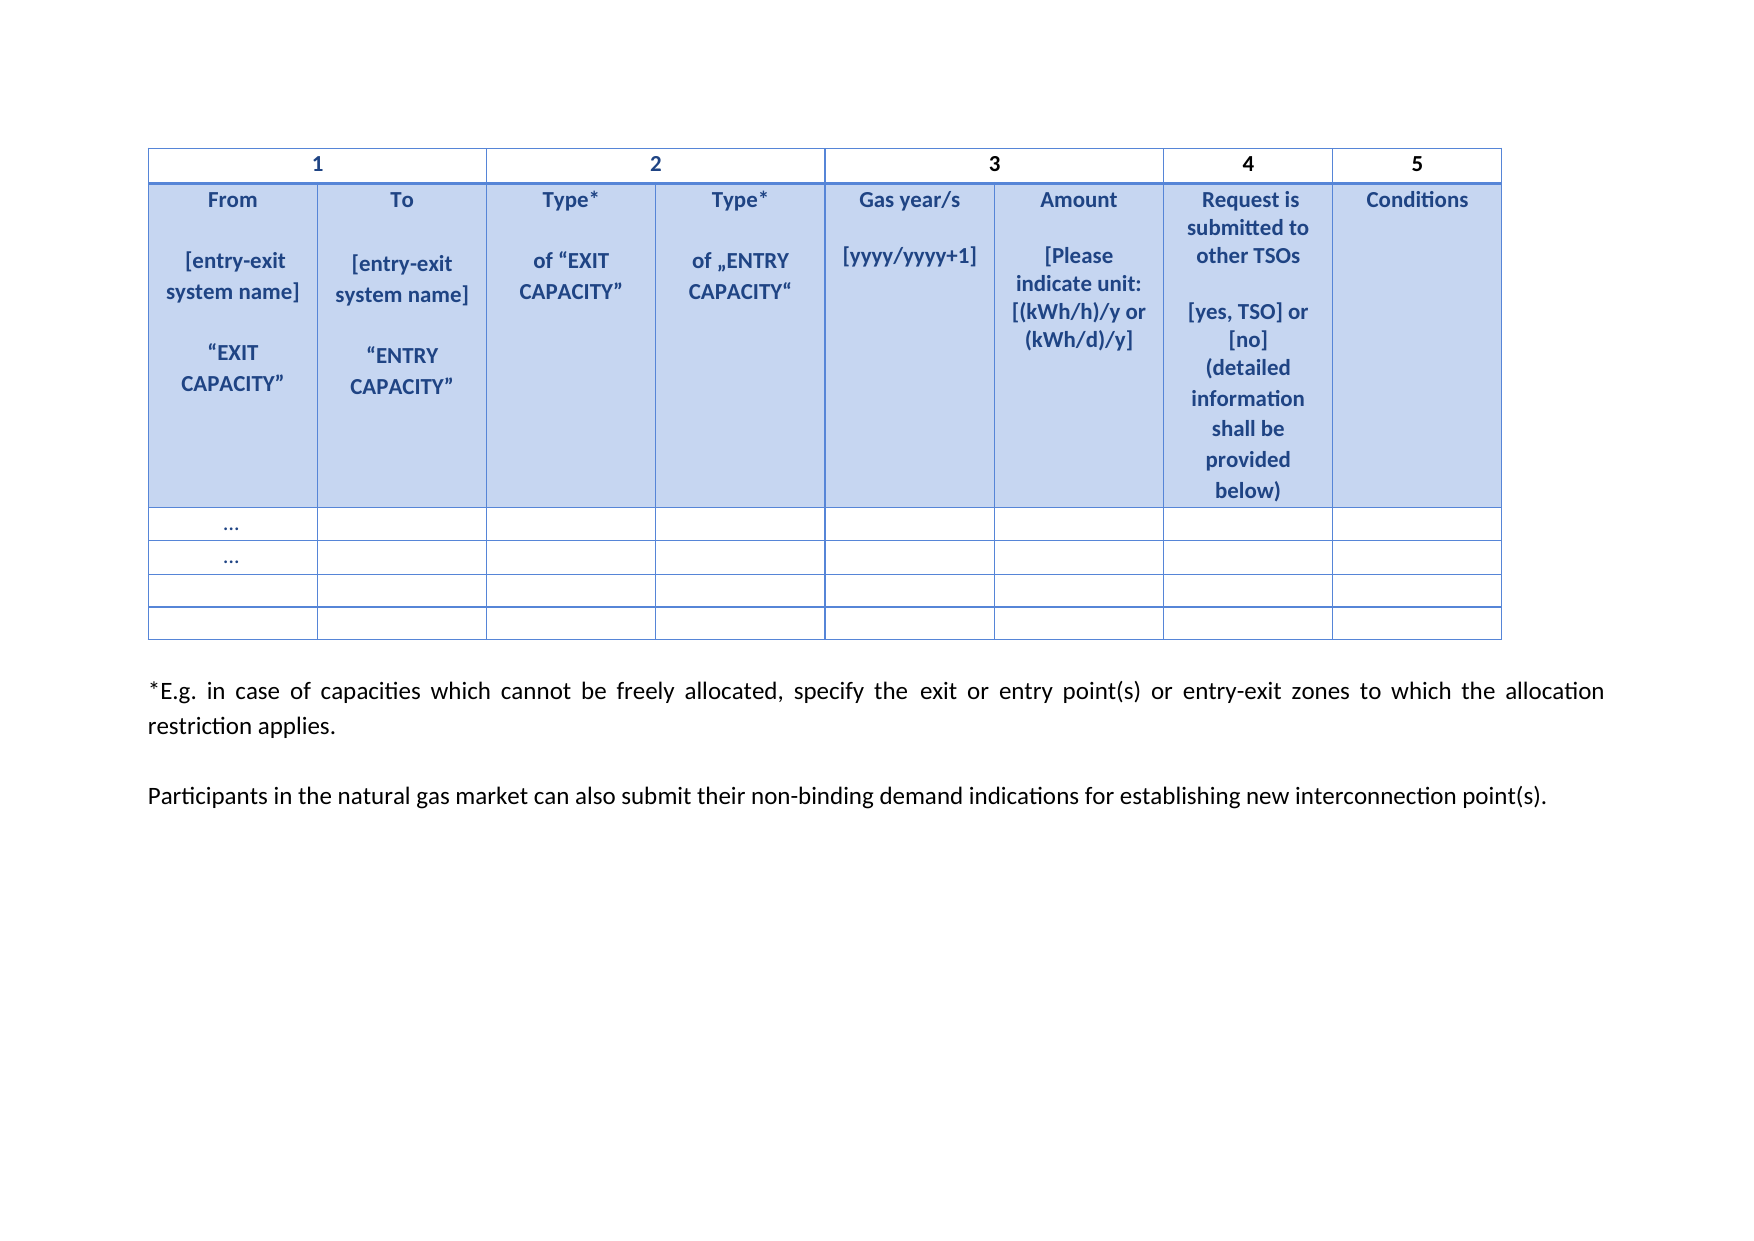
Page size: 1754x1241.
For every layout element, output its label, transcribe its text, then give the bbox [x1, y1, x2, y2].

table_cell Type* of “EXIT CAPACITY” [487, 185, 655, 507]
table_cell [318, 541, 486, 573]
table_cell [656, 575, 824, 606]
table_header 3 [826, 149, 1163, 182]
table_cell [826, 508, 994, 540]
table_cell [318, 508, 486, 540]
table_cell Amount [Please indicate unit: [(kWh/h)/y or (kWh/d)/y] [995, 185, 1163, 507]
table_cell [1164, 608, 1332, 639]
table_cell … [149, 541, 317, 573]
table_cell [487, 508, 655, 540]
table_cell [149, 575, 317, 606]
table_cell [995, 541, 1163, 573]
table_cell Gas year/s [yyyy/yyyy+1] [826, 185, 994, 507]
table_cell [995, 608, 1163, 639]
text Participants in the natural gas market can also submit their non-binding demand indications for establishing new interconnection point(s). [148, 780, 1606, 811]
table_cell [826, 608, 994, 639]
table_cell [995, 508, 1163, 540]
table_cell [1164, 541, 1332, 573]
table_cell [1333, 575, 1501, 606]
table_header 4 [1164, 149, 1332, 182]
table_cell [487, 575, 655, 606]
table_cell [487, 608, 655, 639]
table_cell [1333, 508, 1501, 540]
table_cell [487, 541, 655, 573]
table_cell Request is submitted to other TSOs [yes, TSO] or [no] (detailed information shall be provided below) [1164, 185, 1332, 507]
table_cell [656, 508, 824, 540]
table_cell Conditions [1333, 185, 1501, 507]
table_cell [995, 575, 1163, 606]
list *E.g. in case of capacities which cannot be freely allocated, specify the exit or entry point(s) or entry-exit zones to which the allocation restriction applies. [148, 675, 1606, 741]
table_cell [1333, 541, 1501, 573]
table_cell [826, 575, 994, 606]
table_cell [1333, 608, 1501, 639]
table_cell [318, 608, 486, 639]
table_cell From [entry-exit system name] “EXIT CAPACITY” [149, 185, 317, 507]
table_cell … [149, 508, 317, 540]
table_header 1 [149, 149, 486, 182]
table_cell [1164, 508, 1332, 540]
table_cell Type* of „ENTRY CAPACITY“ [656, 185, 824, 507]
table_cell [318, 575, 486, 606]
table_cell [1164, 575, 1332, 606]
table_cell [656, 541, 824, 573]
table_cell [656, 608, 824, 639]
table_header 2 [487, 149, 824, 182]
table_cell [826, 541, 994, 573]
table_cell To [entry-exit system name] “ENTRY CAPACITY” [318, 185, 486, 507]
table_header 5 [1333, 149, 1501, 182]
table_cell [149, 608, 317, 639]
